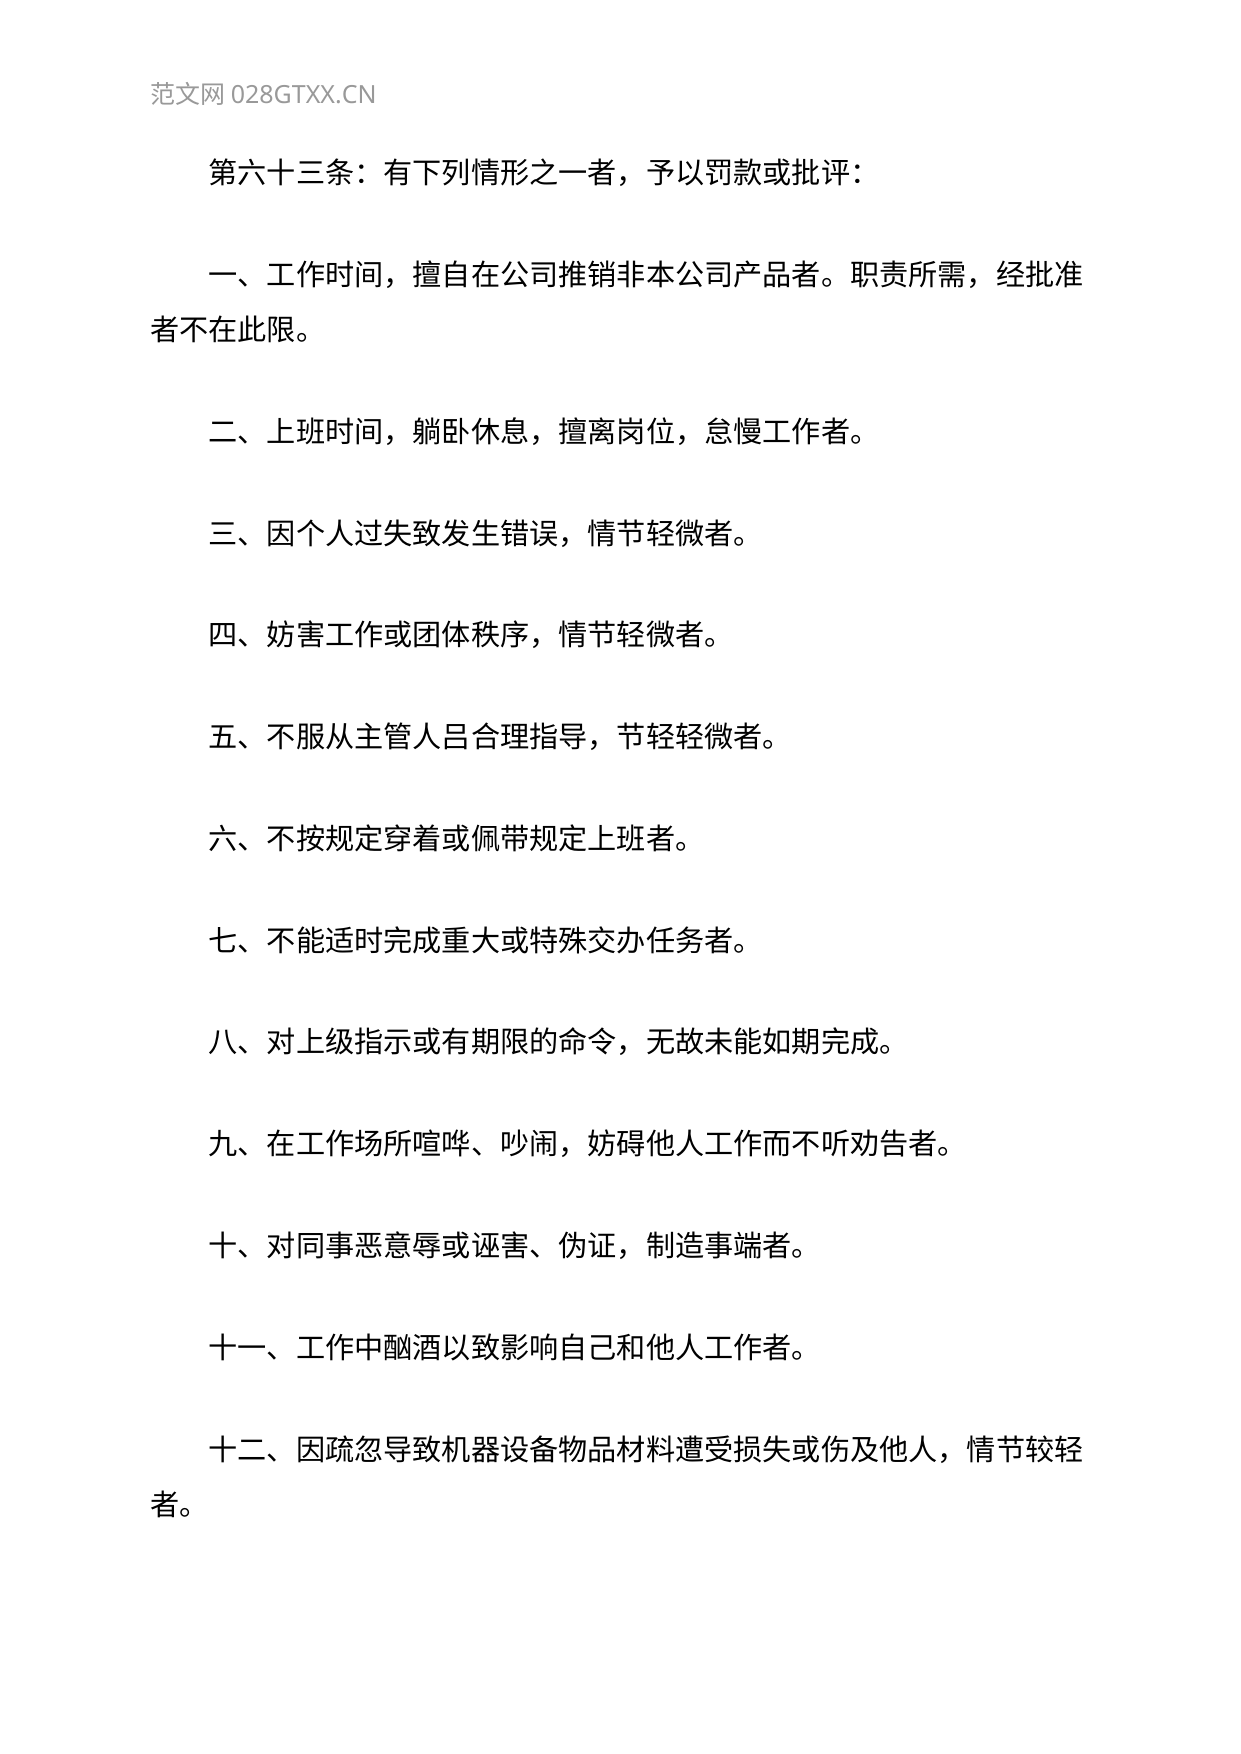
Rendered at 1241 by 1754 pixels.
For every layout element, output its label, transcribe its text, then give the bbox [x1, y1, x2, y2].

text 七、不能适时完成重大或特殊交办任务者。 [150, 917, 1090, 959]
text 九、在工作场所喧哗、吵闹，妨碍他人工作而不听劝告者。 [150, 1121, 1090, 1163]
text 第六十三条：有下列情形之一者，予以罚款或批评： [150, 150, 1090, 192]
text 十二、因疏忽导致机器设备物品材料遭受损失或伤及他人，情节较轻者。 [150, 1426, 1090, 1523]
text 八、对上级指示或有期限的命令，无故未能如期完成。 [150, 1019, 1090, 1061]
text 三、因个人过失致发生错误，情节轻微者。 [150, 510, 1090, 552]
text 十、对同事恶意辱或诬害、伪证，制造事端者。 [150, 1223, 1090, 1265]
text 一、工作时间，擅自在公司推销非本公司产品者。职责所需，经批准者不在此限。 [150, 252, 1090, 349]
text 四、妨害工作或团体秩序，情节轻微者。 [150, 612, 1090, 654]
text 六、不按规定穿着或佩带规定上班者。 [150, 816, 1090, 858]
text 二、上班时间，躺卧休息，擅离岗位，怠慢工作者。 [150, 408, 1090, 451]
text 十一、工作中酗酒以致影响自己和他人工作者。 [150, 1324, 1090, 1367]
text 五、不服从主管人吕合理指导，节轻轻微者。 [150, 714, 1090, 756]
